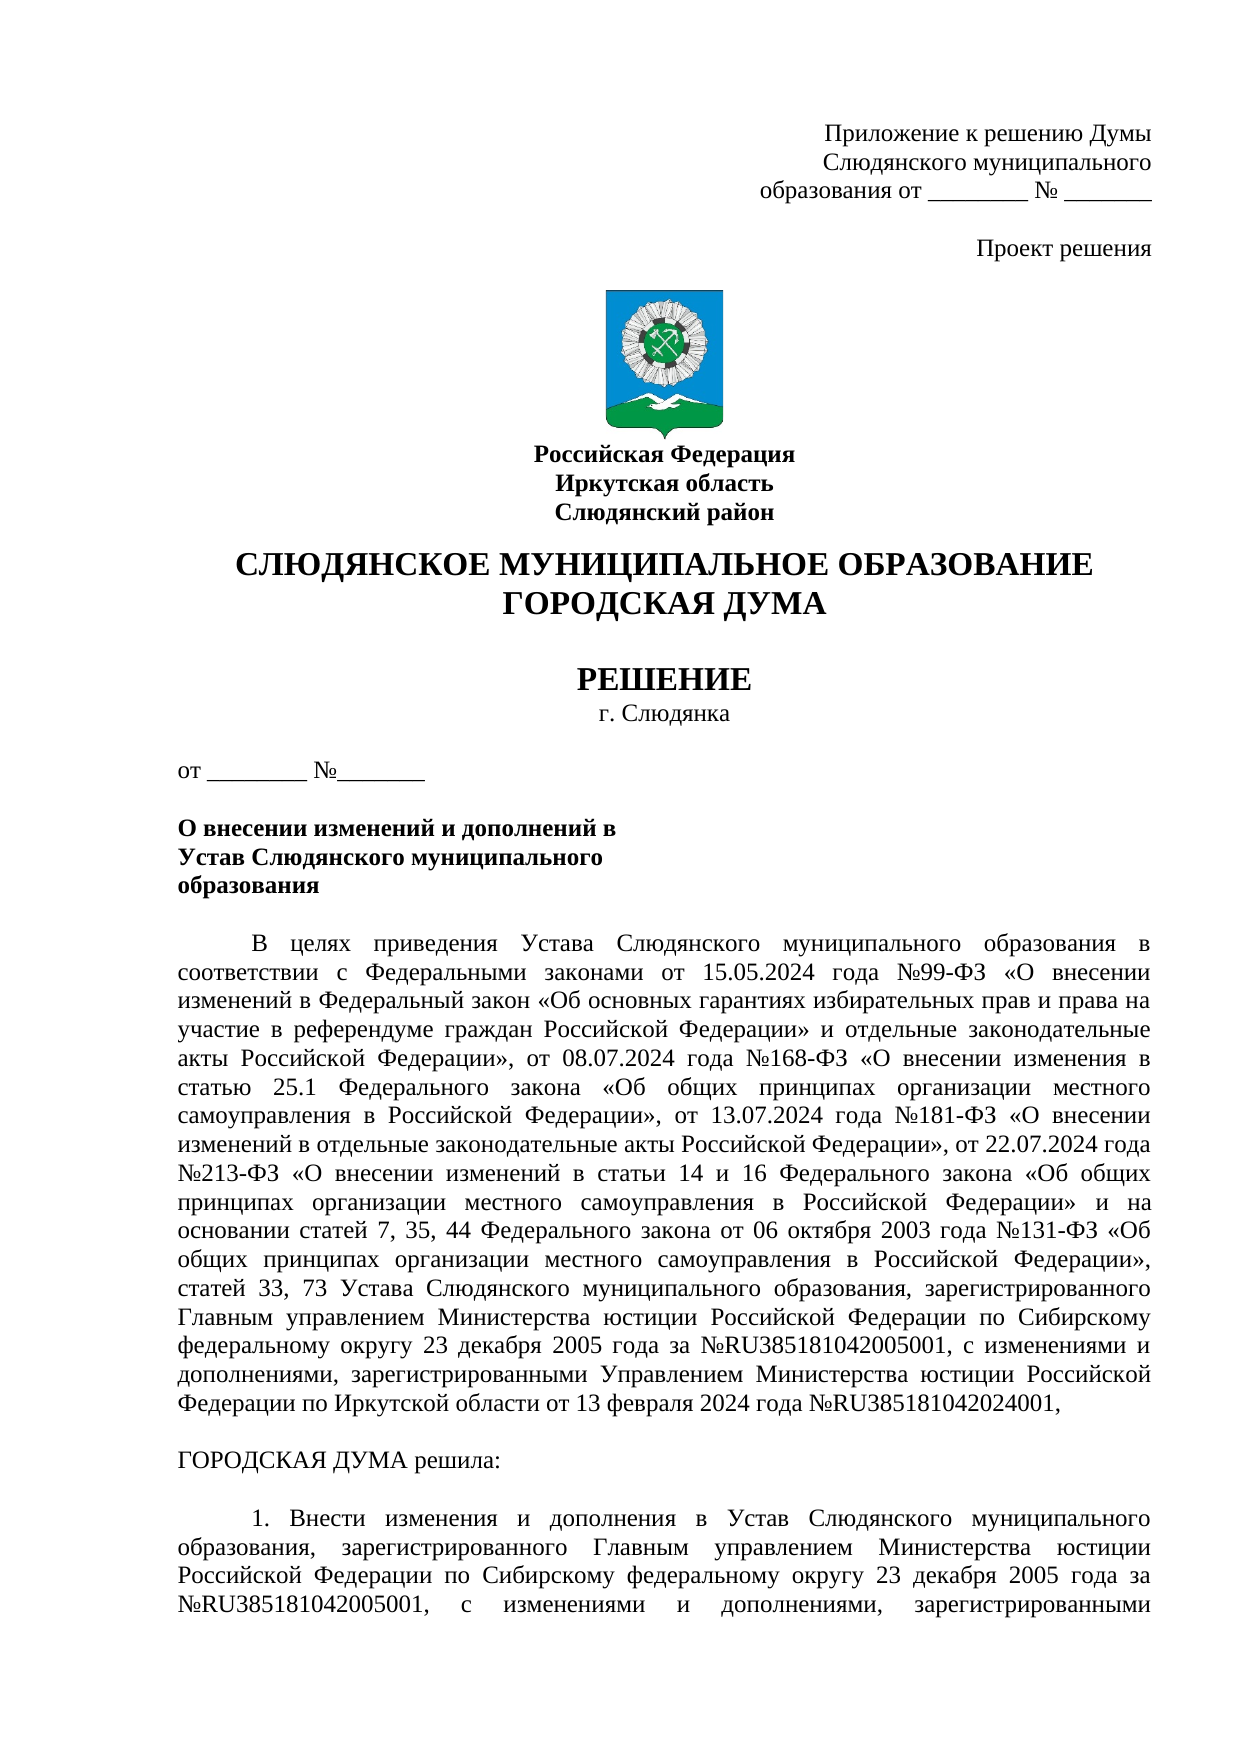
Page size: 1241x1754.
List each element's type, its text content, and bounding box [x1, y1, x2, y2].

picture [622, 299, 708, 387]
text Проект решения [177, 233, 1152, 262]
text ГОРОДСКАЯ ДУМА [177, 583, 1152, 621]
text Иркутская область [177, 468, 1152, 497]
text г. Слюдянка [177, 698, 1152, 727]
text Российская Федерация [177, 439, 1152, 468]
text РЕШЕНИЕ [177, 659, 1152, 698]
picture [605, 290, 724, 440]
text СЛЮДЯНСКОЕ МУНИЦИПАЛЬНОЕ ОБРАЗОВАНИЕ [177, 544, 1152, 583]
text Слюдянский район [177, 497, 1152, 525]
text О внесении изменений и дополнений в Устав Слюдянского муниципального образования [177, 813, 679, 899]
text В целях приведения Устава Слюдянского муниципального образования в соответствии с Федеральными законами от 15.05.2024 года №99-ФЗ «О внесении изменений в Федеральный закон «Об основных гарантиях избирательных прав и права на участие в референдуме граждан Российской Федерации» и отдельные законодательные акты Российской Федерации», от 08.07.2024 года №168-ФЗ «О внесении изменения в статью 25.1 Федерального закона «Об общих принципах организации местного самоуправления в Российской Федерации», от 13.07.2024 года №181-ФЗ «О внесении изменений в отдельные законодательные акты Российской Федерации», от 22.07.2024 года №213-ФЗ «О внесении изменений в статьи 14 и 16 Федерального закона «Об общих принципах организации местного самоуправления в Российской Федерации» и на основании статей 7, 35, 44 Федерального закона от 06 октября 2003 года №131-ФЗ «Об общих принципах организации местного самоуправления в Российской Федерации», статей 33, 73 Устава Слюдянского муниципального образования, зарегистрированного Главным управлением Министерства юстиции Российской Федерации по Сибирскому федеральному округу 23 декабря 2005 года за №RU385181042005001, с изменениями и дополнениями, зарегистрированными Управлением Министерства юстиции Российской Федерации по Иркутской области от 13 февраля 2024 года №RU385181042024001, [177, 928, 1152, 1417]
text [177, 1503, 1152, 1618]
text ГОРОДСКАЯ ДУМА решила: [177, 1445, 1152, 1474]
text от ________ №_______ [177, 755, 1152, 784]
text Приложение к решению Думы Слюдянского муниципального образования от ________ № _______ [723, 118, 1152, 204]
